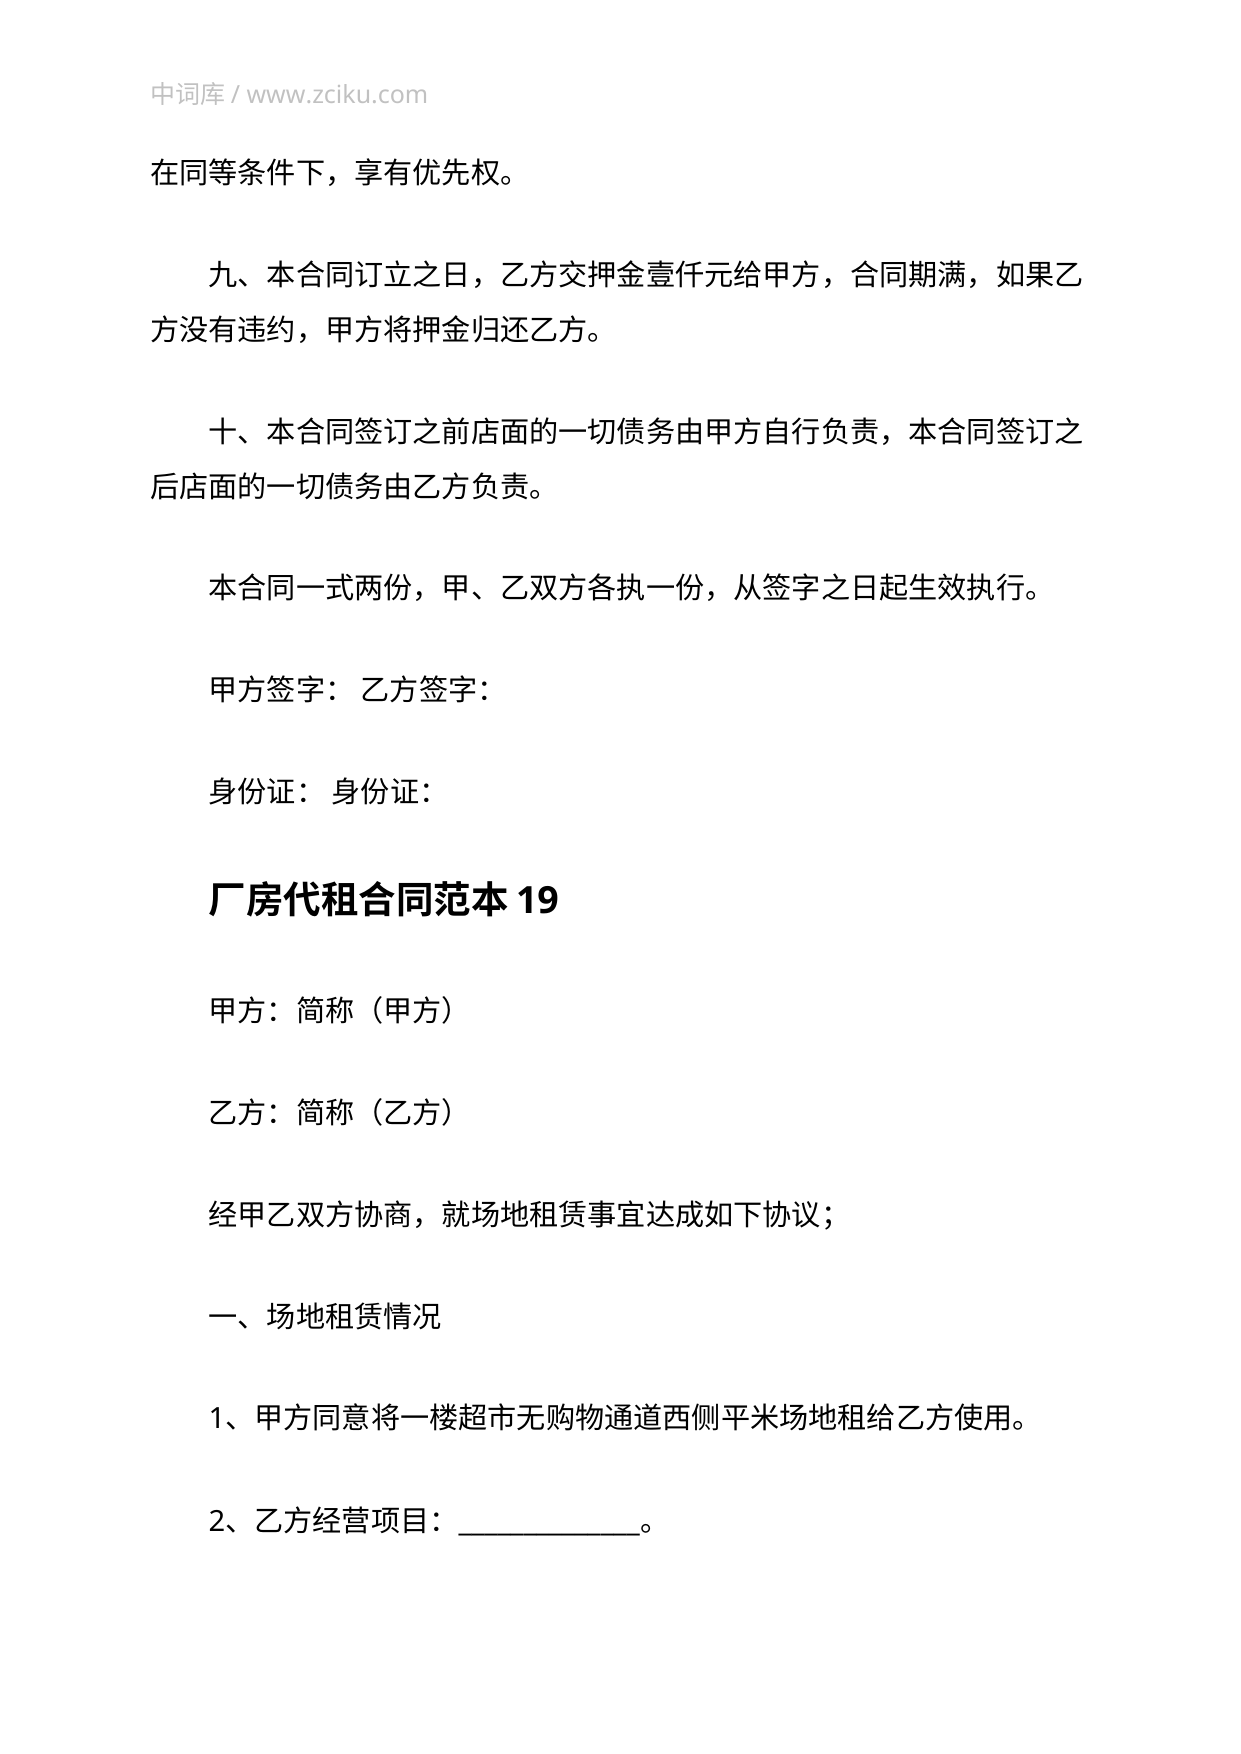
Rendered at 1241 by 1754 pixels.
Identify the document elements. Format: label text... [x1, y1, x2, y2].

text 九、本合同订立之日，乙方交押金壹仟元给甲方，合同期满，如果乙方没有违约，甲方将押金归还乙方。 [150, 252, 1090, 349]
text 本合同一式两份，甲、乙双方各执一份，从签字之日起生效执行。 [150, 565, 1090, 607]
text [150, 150, 1090, 192]
text 1、甲方同意将一楼超市无购物通道西侧平米场地租给乙方使用。 [150, 1395, 1090, 1437]
text 身份证： 身份证： [150, 769, 1090, 811]
text 十、本合同签订之前店面的一切债务由甲方自行负责，本合同签订之后店面的一切债务由乙方负责。 [150, 408, 1090, 506]
text 厂房代租合同范本19 [150, 870, 1090, 925]
text 乙方：简称（乙方） [150, 1090, 1090, 1132]
text 甲方：简称（甲方） [150, 988, 1090, 1030]
text 一、场地租赁情况 [150, 1293, 1090, 1336]
text 经甲乙双方协商，就场地租赁事宜达成如下协议； [150, 1192, 1090, 1234]
text 甲方签字： 乙方签字： [150, 667, 1090, 709]
text 2、乙方经营项目：______________。 [150, 1497, 1090, 1539]
